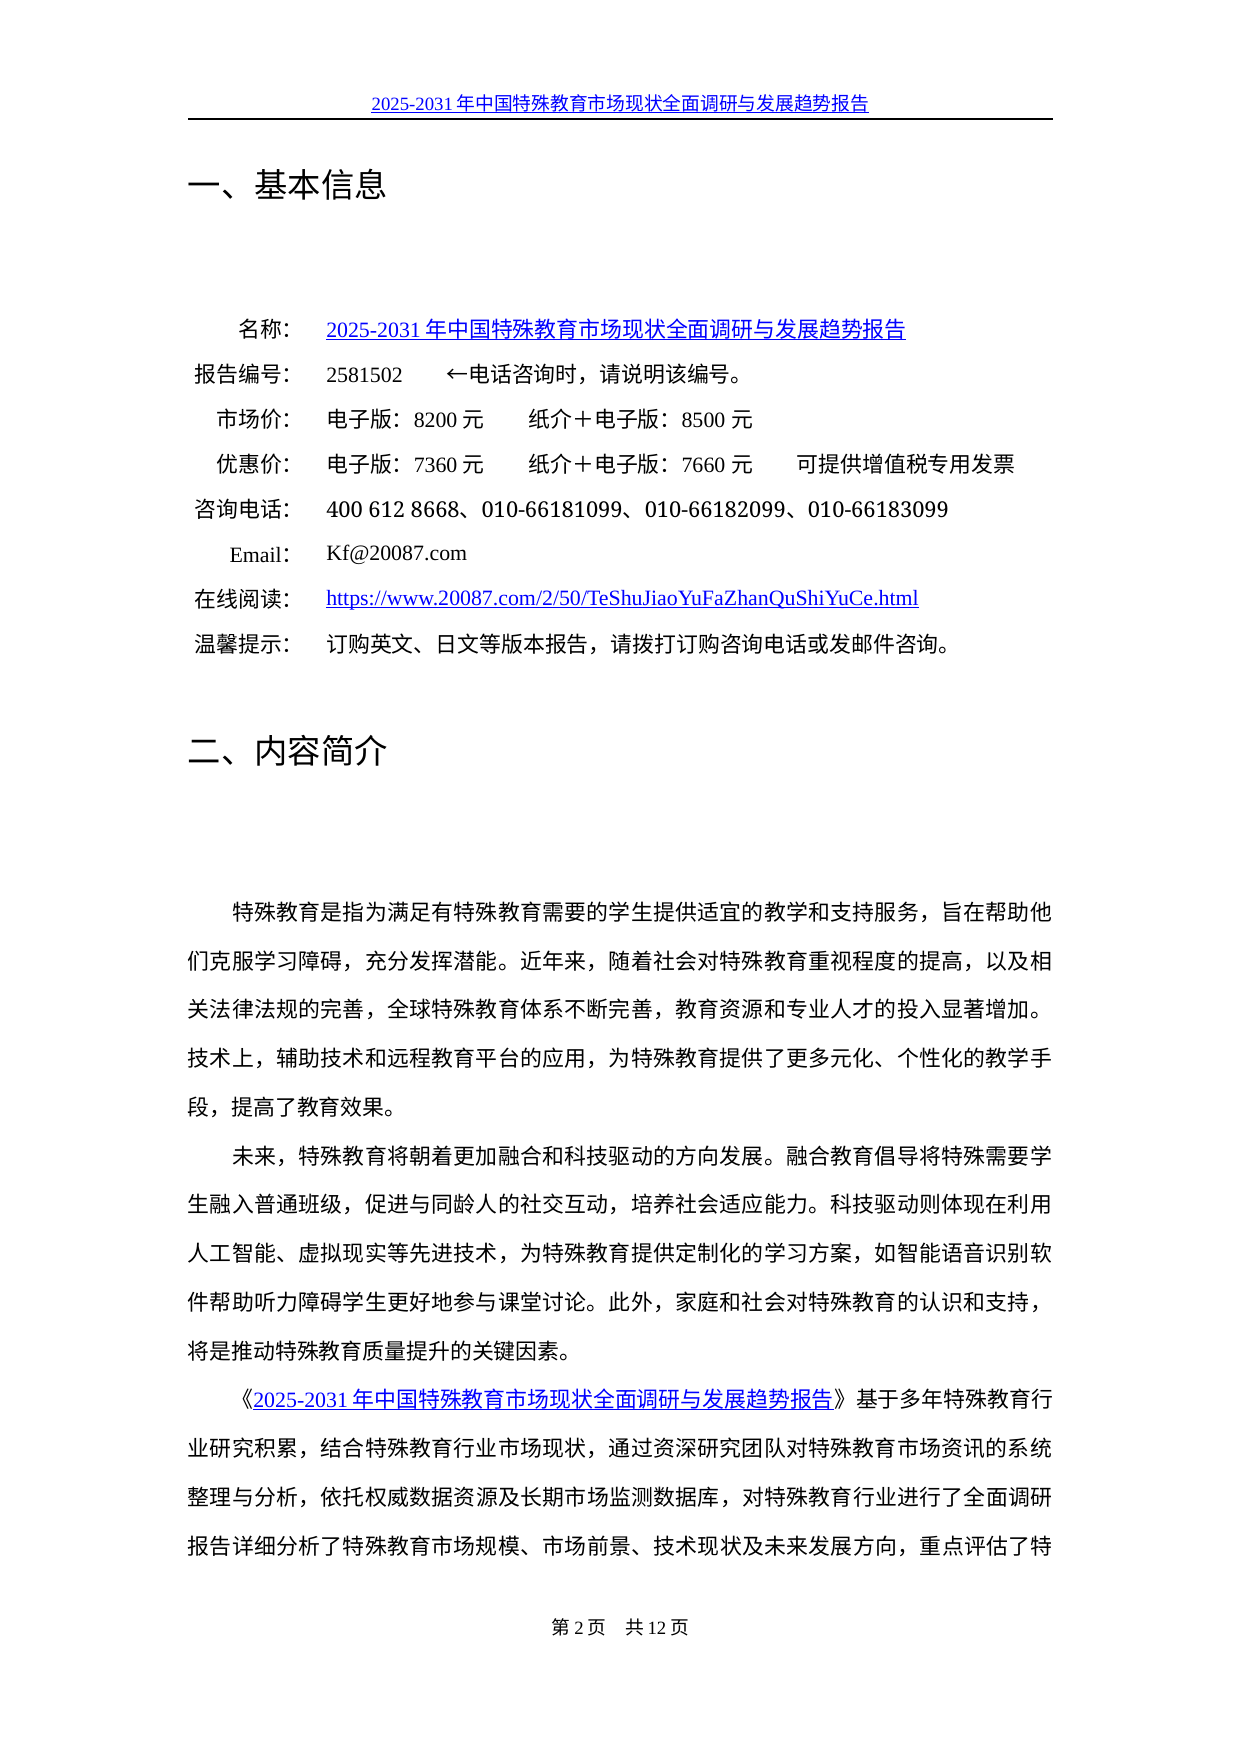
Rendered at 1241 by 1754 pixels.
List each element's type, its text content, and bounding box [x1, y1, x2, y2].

table_cell 电子版：8200 元 纸介＋电子版：8500 元 [315, 402, 1073, 447]
table_cell Email： [167, 537, 315, 582]
table_header 名称： [167, 312, 315, 357]
table_cell 在线阅读： [167, 582, 315, 627]
title 二、内容简介 [187, 717, 1053, 782]
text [187, 894, 1053, 1561]
table_cell 报告编号： [167, 357, 315, 402]
table_cell 温馨提示： [167, 627, 315, 672]
title 一、基本信息 [187, 150, 1053, 215]
table_cell 订购英文、日文等版本报告，请拨打订购咨询电话或发邮件咨询。 [315, 627, 1073, 672]
table_cell Kf@20087.com [315, 537, 1073, 582]
table_cell [315, 582, 1073, 627]
table_cell 市场价： [167, 402, 315, 447]
table_cell 400 612 8668、010-66181099、010-66182099、010-66183099 [315, 492, 1073, 537]
table_cell 电子版：7360 元 纸介＋电子版：7660 元 可提供增值税专用发票 [315, 447, 1073, 492]
table_cell 咨询电话： [167, 492, 315, 537]
table_cell 优惠价： [167, 447, 315, 492]
table_header 2025-2031年中国特殊教育市场现状全面调研与发展趋势报告 [315, 312, 1073, 357]
table_cell 2581502 ←电话咨询时，请说明该编号。 [315, 357, 1073, 402]
